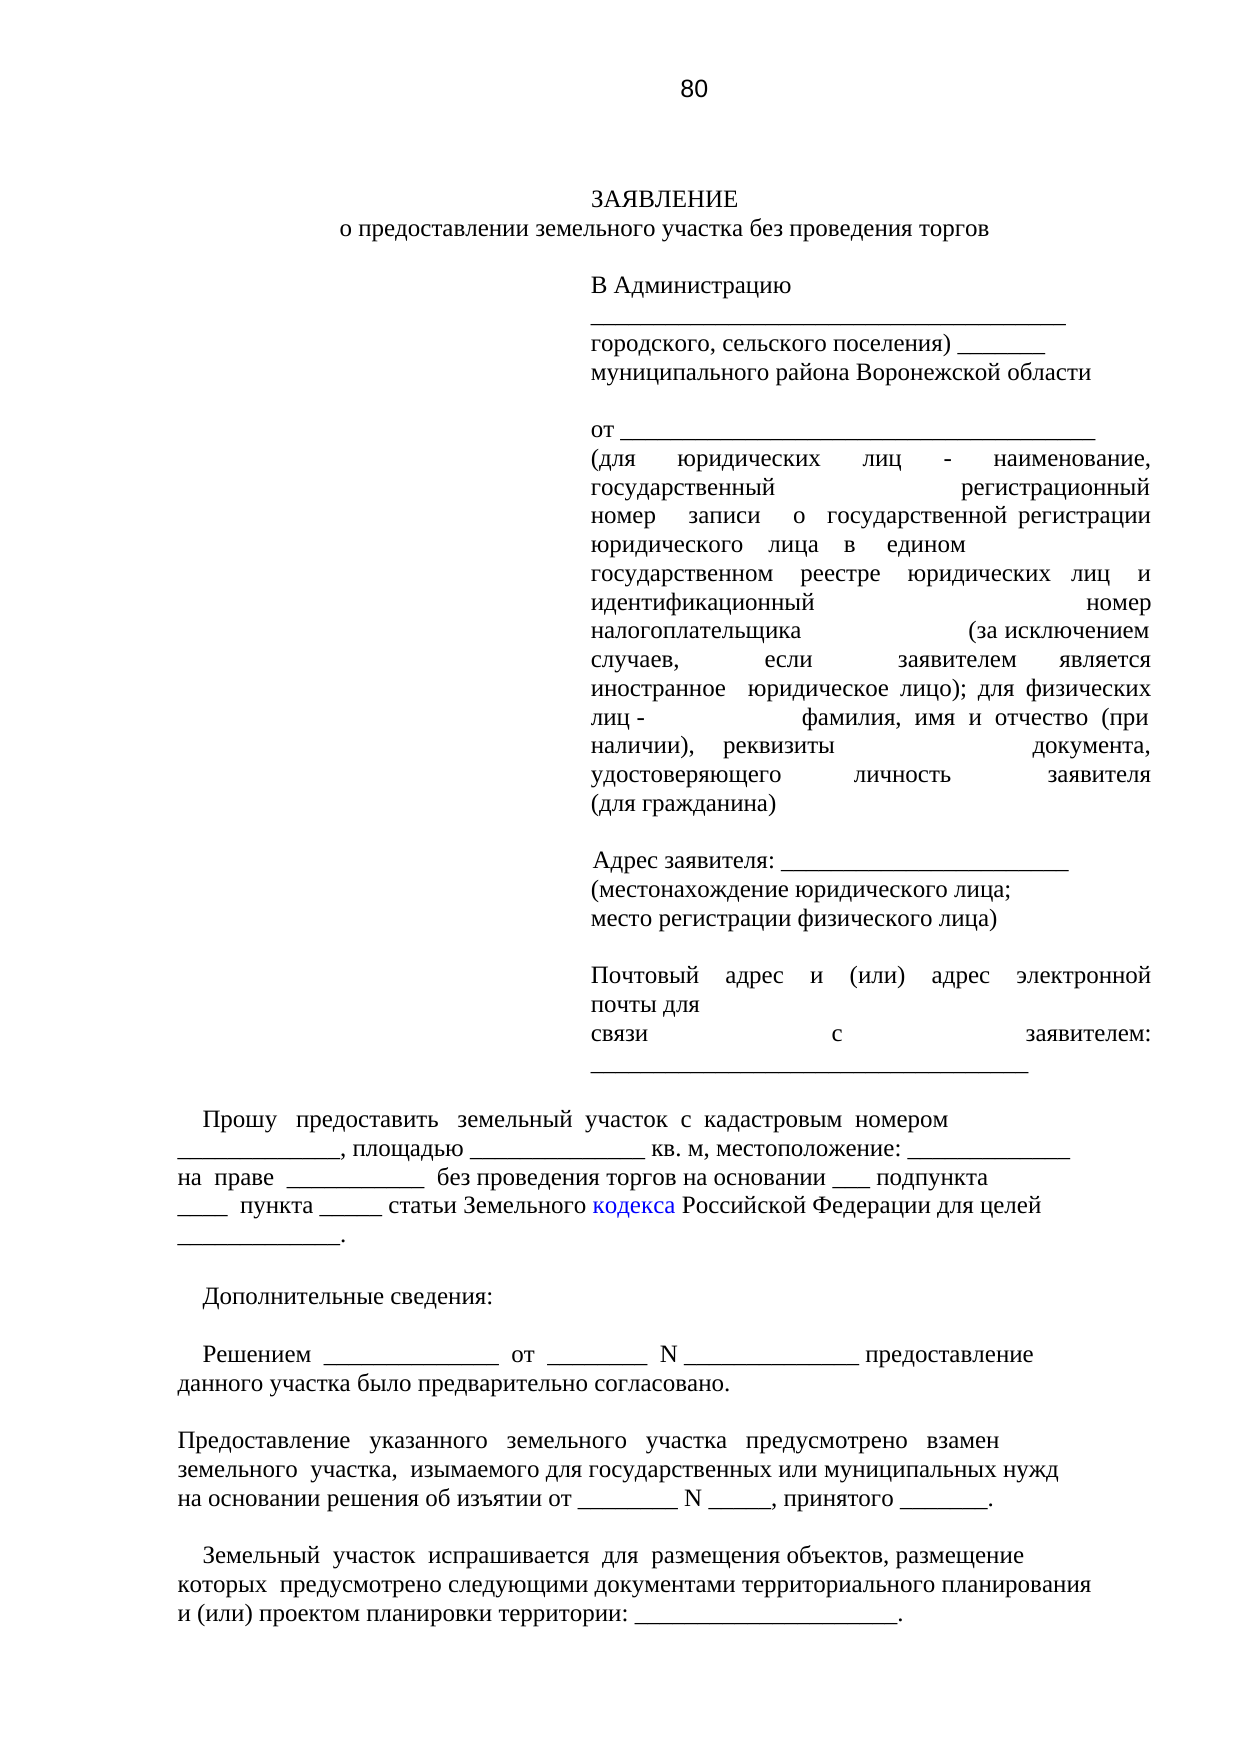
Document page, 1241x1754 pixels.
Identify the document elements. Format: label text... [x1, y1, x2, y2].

text которых предусмотрено следующими документами территориального планирования [177, 1569, 1152, 1598]
text городского, сельского поселения) _______ [591, 328, 1152, 357]
text Решением ______________ от ________ N ______________ предоставление [177, 1339, 1152, 1368]
text (местонахождение юридического лица; [591, 874, 1152, 903]
text место регистрации физического лица) [591, 903, 1152, 932]
text государственном реестре юридических лиц и идентификационный номер налогоплательщика (за исключением случаев, если заявителем является иностранное юридическое лицо); для физических лиц - фамилия, имя и отчество (при наличии), реквизиты документа, удостоверяющего личность заявителя (для гражданина) [591, 558, 1152, 817]
text на основании решения об изъятии от ________ N _____, принятого _______. [177, 1483, 1152, 1511]
text связи с заявителем: ___________________________________ [591, 1018, 1152, 1075]
text ЗАЯВЛЕНИЕ [177, 184, 1152, 213]
text данного участка было предварительно согласовано. [177, 1368, 1152, 1396]
text от ______________________________________ [591, 414, 1152, 443]
text _____________. [177, 1219, 1152, 1248]
text _____________, площадью ______________ кв. м, местоположение: _____________ [177, 1133, 1152, 1162]
text Почтовый адрес и (или) адрес электронной почты для [591, 960, 1152, 1018]
text Дополнительные сведения: [177, 1281, 1152, 1310]
text Земельный участок испрашивается для размещения объектов, размещение [177, 1540, 1152, 1569]
text и (или) проектом планировки территории: _____________________. [177, 1598, 1152, 1626]
text (для юридических лиц - наименование, государственный регистрационный номер записи о государственной регистрации юридического лица в едином [591, 443, 1152, 558]
text о предоставлении земельного участка без проведения торгов [177, 213, 1152, 242]
text ______________________________________ [591, 299, 1152, 328]
text Прошу предоставить земельный участок с кадастровым номером [177, 1104, 1152, 1133]
text ____ пункта _____ статьи Земельного кодекса Российской Федерации для целей [177, 1190, 1152, 1219]
text Предоставление указанного земельного участка предусмотрено взамен [177, 1425, 1152, 1454]
text В Администрацию [591, 270, 1152, 299]
text муниципального района Воронежской области [591, 357, 1152, 385]
text земельного участка, изымаемого для государственных или муниципальных нужд [177, 1454, 1152, 1483]
text Адрес заявителя: _______________________ [177, 845, 1152, 874]
text на праве ___________ без проведения торгов на основании ___ подпункта [177, 1162, 1152, 1190]
